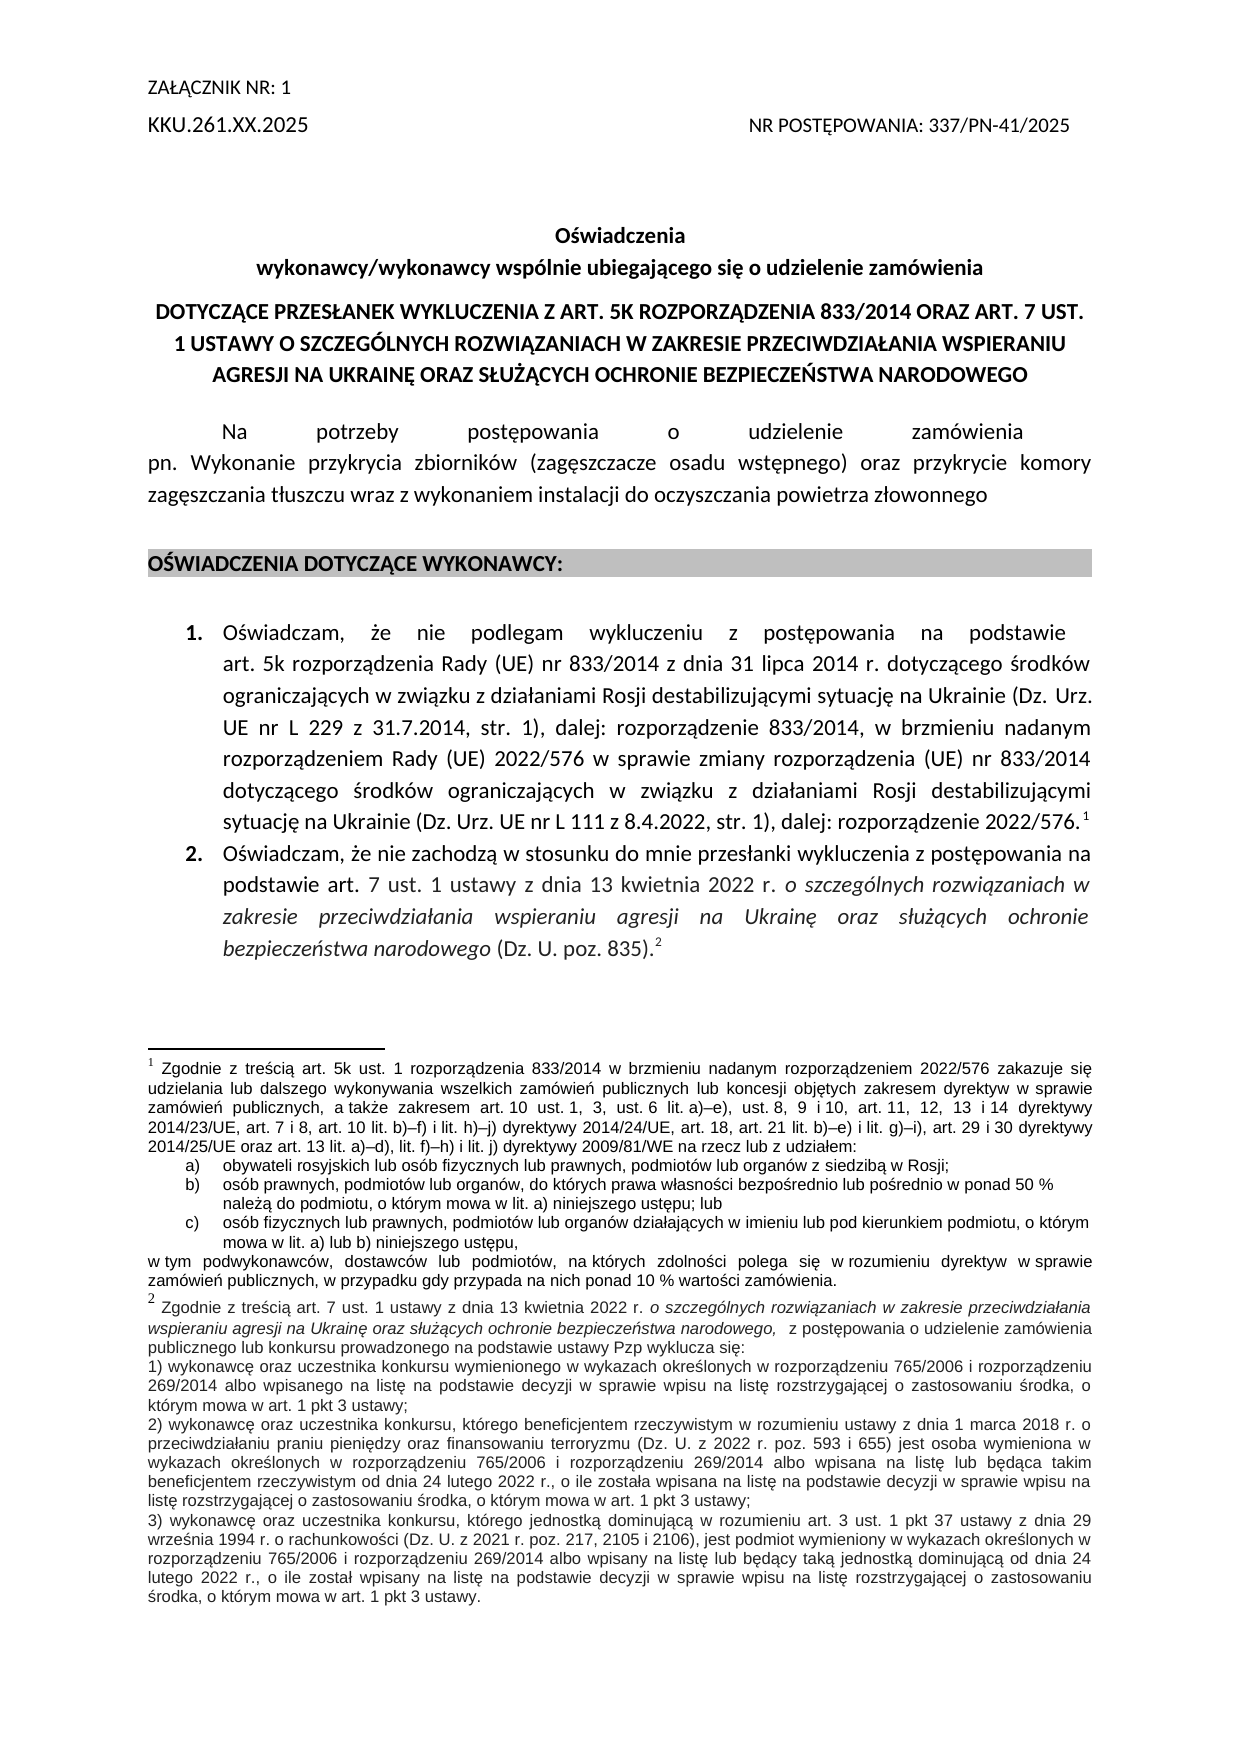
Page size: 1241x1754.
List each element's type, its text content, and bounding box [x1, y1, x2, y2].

text wykonawcy/wykonawcy wspólnie ubiegającego się o udzielenie zamówienia [148, 253, 1092, 281]
text Oświadczenia [148, 221, 1092, 249]
text DOTYCZĄCE PRZESŁANEK WYKLUCZENIA Z ART. 5K ROZPORZĄDZENIA 833/2014 ORAZ ART. 7 UST. 1 USTAWY o szczególnych rozwiązaniach w zakresie przeciwdziałania wspieraniu agresji na Ukrainę oraz służących ochronie bezpieczeństwa narodowego [148, 297, 1092, 388]
text Na potrzeby postępowania o udzielenie zamówienia pn. Wykonanie przykrycia zbiorników (zagęszczacze osadu wstępnego) oraz przykrycie komory zagęszczania tłuszczu wraz z wykonaniem instalacji do oczyszczania powietrza złowonnego [148, 417, 1092, 508]
list Oświadczam, że nie zachodzą w stosunku do mnie przesłanki wykluczenia z postępowania na podstawie art. 7 ust. 1 ustawy z dnia 13 kwietnia 2022 r. o szczególnych rozwiązaniach w zakresie przeciwdziałania wspieraniu agresji na Ukrainę oraz służących ochronie bezpieczeństwa narodowego (Dz. U. poz. 835). [185, 839, 1092, 962]
text OŚWIADCZENIA DOTYCZĄCE WYKONAWCY: [148, 549, 1092, 577]
list Oświadczam, że nie podlegam wykluczeniu z postępowania na podstawie art. 5k rozporządzenia Rady (UE) nr 833/2014 z dnia 31 lipca 2014 r. dotyczącego środków ograniczających w związku z działaniami Rosji destabilizującymi sytuację na Ukrainie (Dz. Urz. UE nr L 229 z 31.7.2014, str. 1), dalej: rozporządzenie 833/2014, w brzmieniu nadanym rozporządzeniem Rady (UE) 2022/576 w sprawie zmiany rozporządzenia (UE) nr 833/2014 dotyczącego środków ograniczających w związku z działaniami Rosji destabilizującymi sytuację na Ukrainie (Dz. Urz. UE nr L 111 z 8.4.2022, str. 1), dalej: rozporządzenie 2022/576. [185, 618, 1092, 835]
